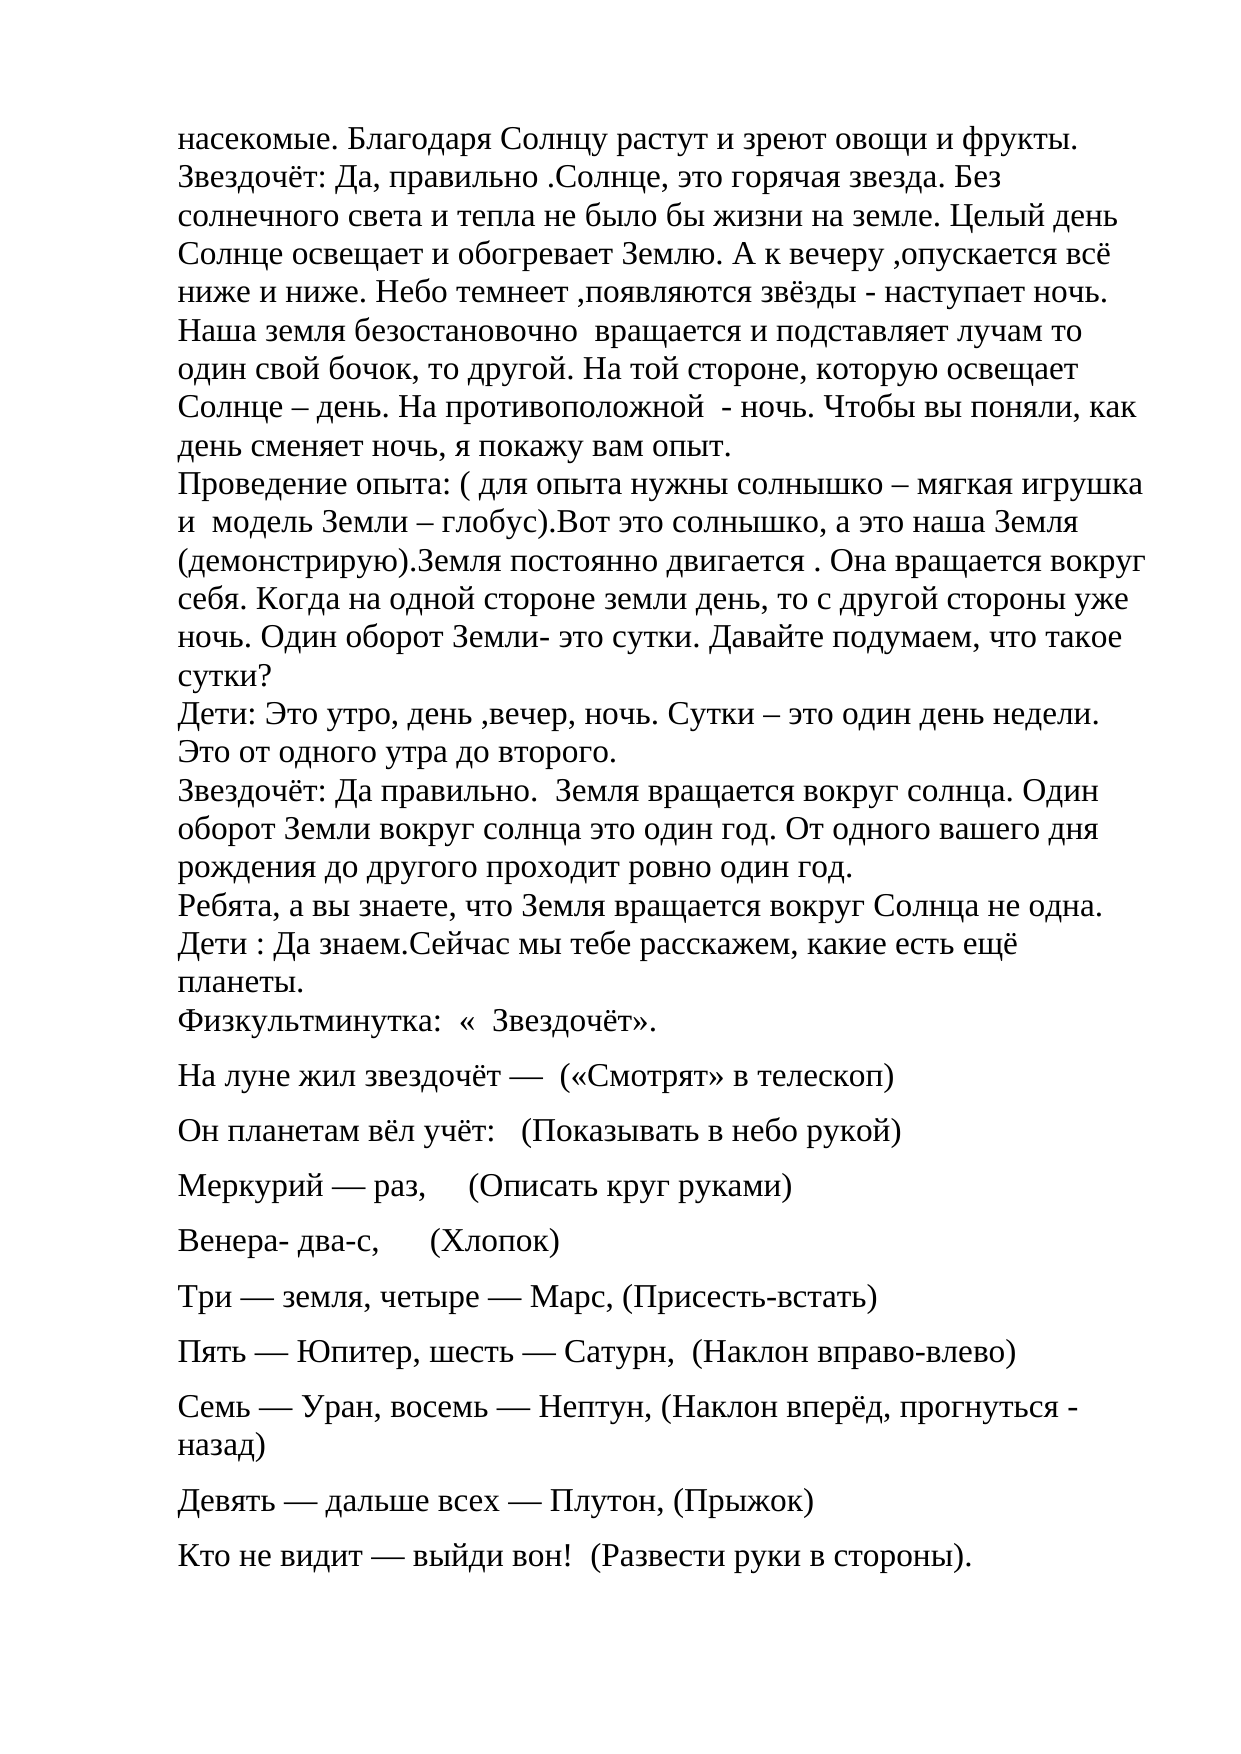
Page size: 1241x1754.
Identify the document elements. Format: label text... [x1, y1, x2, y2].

text На луне жил звездочёт — («Смотрят» в телескоп) [177, 1055, 1152, 1093]
text Семь — Уран, восемь — Нептун, (Наклон вперёд, прогнуться -назад) [177, 1386, 1152, 1463]
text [177, 118, 1152, 1038]
text Меркурий — раз, (Описать круг руками) [177, 1165, 1152, 1204]
text Он планетам вёл учёт: (Показывать в небо рукой) [177, 1110, 1152, 1148]
text Три — земля, четыре — Марс, (Присесть-встать) [177, 1276, 1152, 1314]
text Кто не видит — выйди вон! (Развести руки в стороны). [177, 1535, 1152, 1573]
text Девять — дальше всех — Плутон, (Прыжок) [177, 1480, 1152, 1518]
text Венера- два-с, (Хлопок) [177, 1221, 1152, 1259]
text Пять — Юпитер, шесть — Сатурн, (Наклон вправо-влево) [177, 1331, 1152, 1369]
